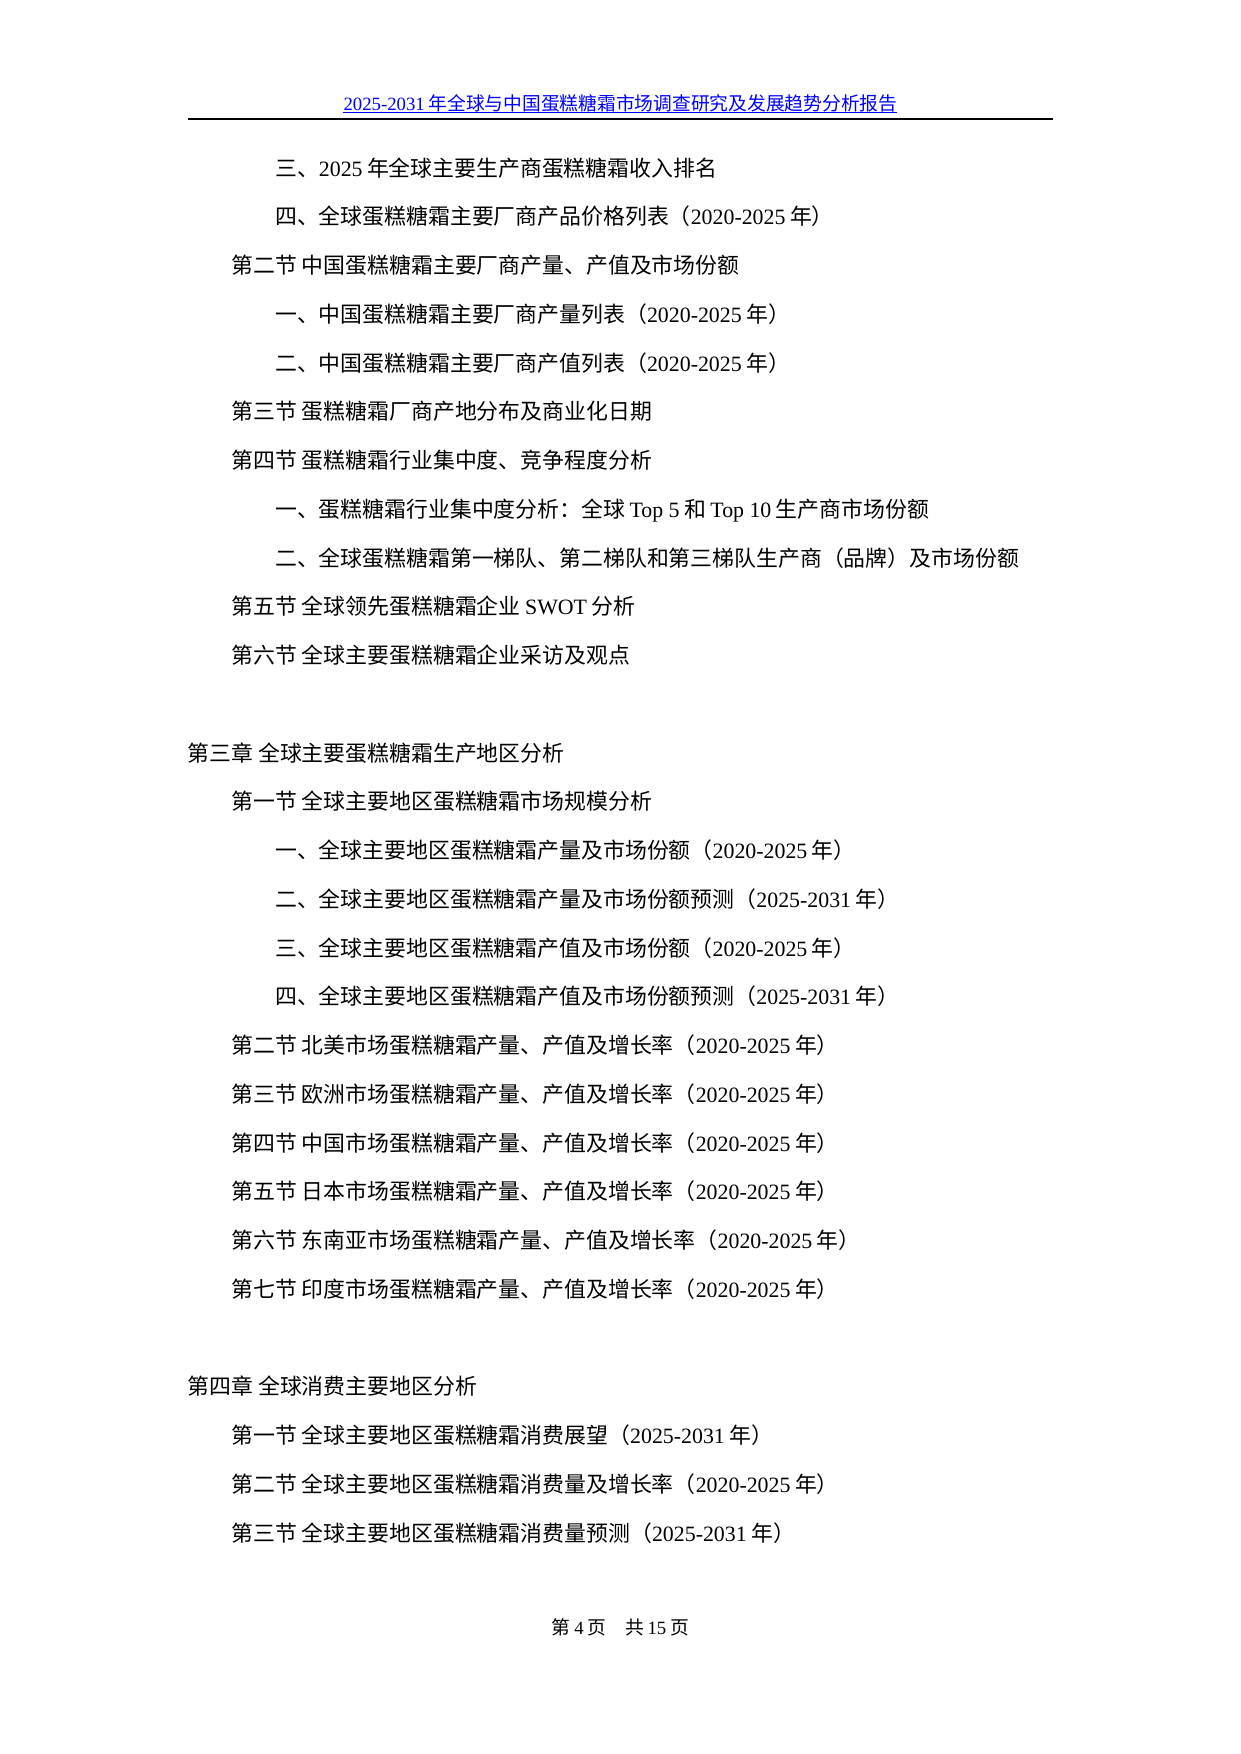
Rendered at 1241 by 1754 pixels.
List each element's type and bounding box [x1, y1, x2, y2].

text [187, 150, 1053, 1548]
